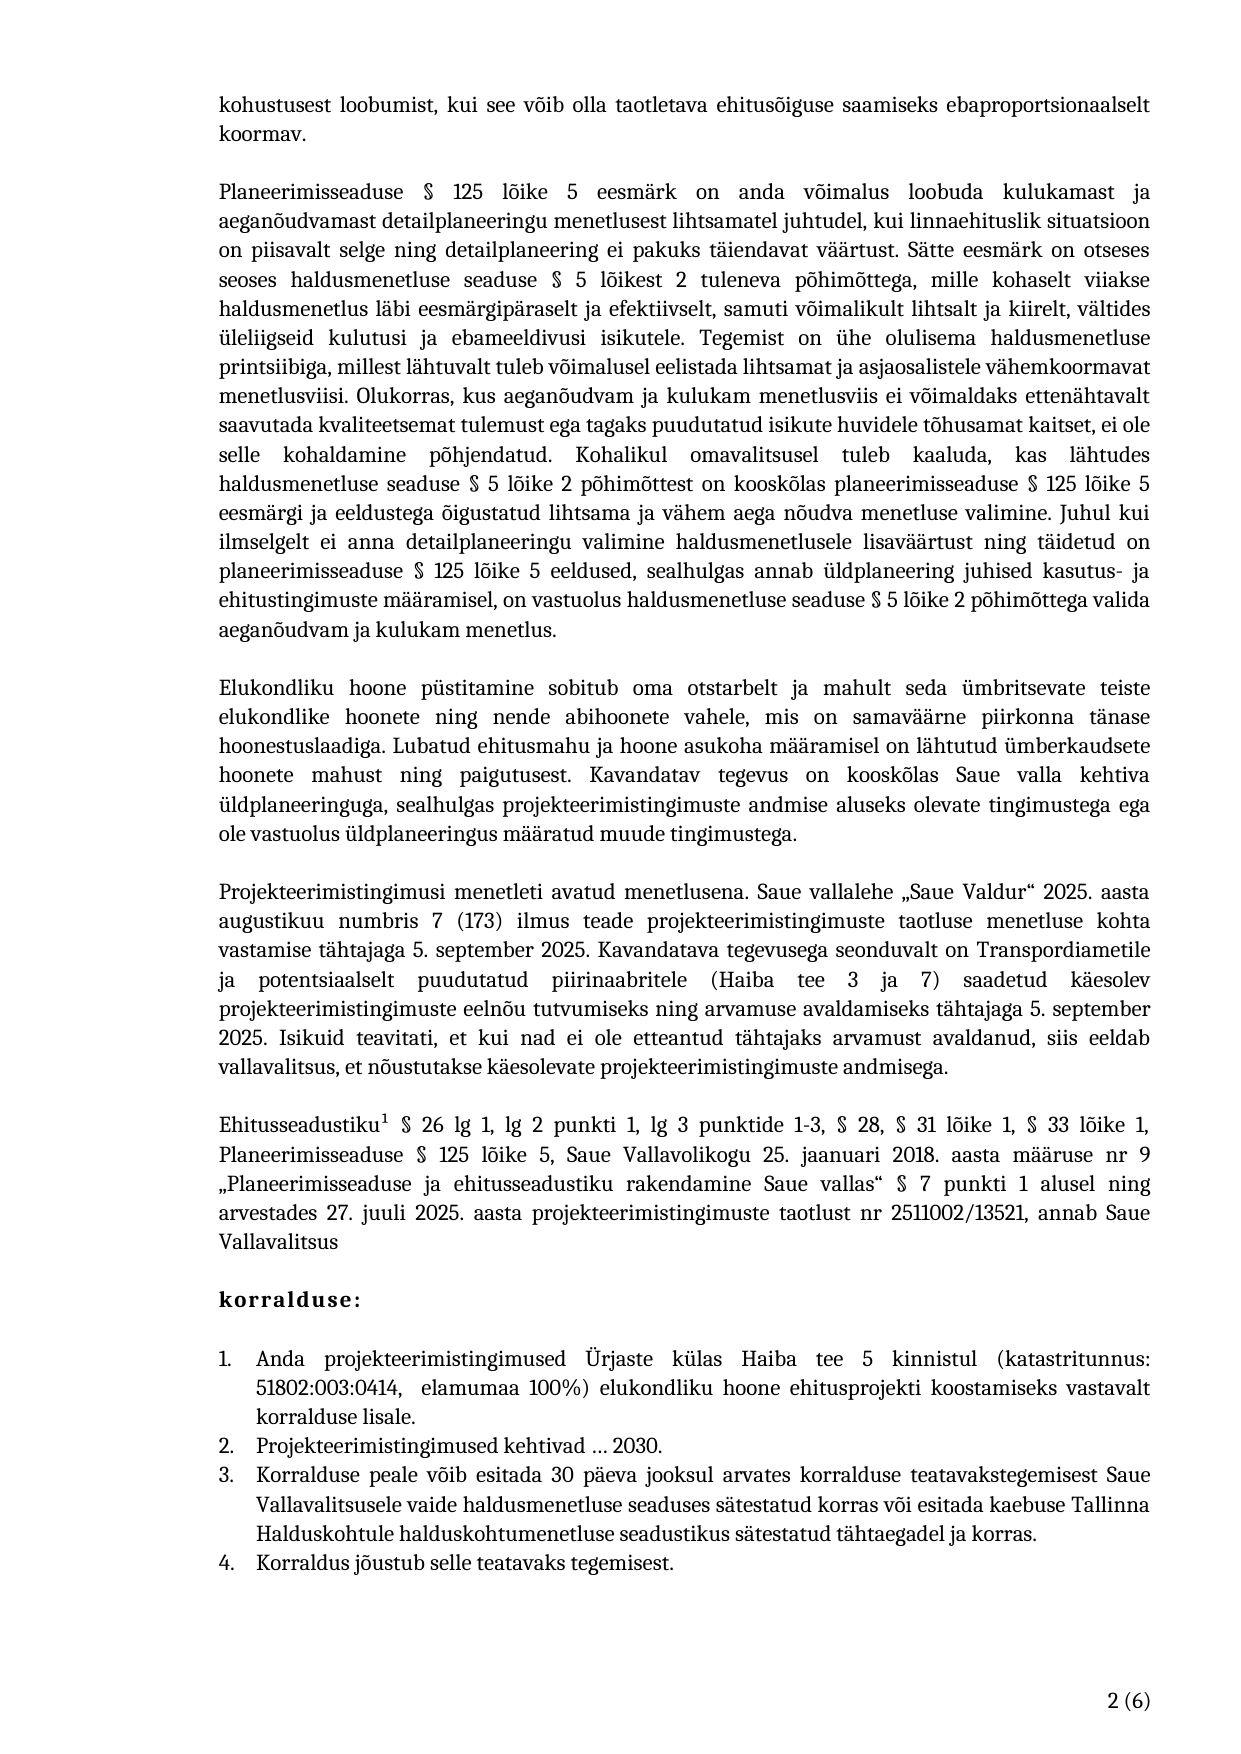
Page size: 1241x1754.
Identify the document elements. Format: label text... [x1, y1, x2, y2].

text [218, 89, 1152, 147]
list Korraldus jõustub selle teatavaks tegemisest. [218, 1547, 1152, 1576]
list Korralduse peale võib esitada 30 päeva jooksul arvates korralduse teatavakstegemisest Saue Vallavalitsusele vaide haldusmenetluse seaduses sätestatud korras või esitada kaebuse Tallinna Halduskohtule halduskohtumenetluse seadustikus sätestatud tähtaegadel ja korras. [218, 1459, 1152, 1547]
list Projekteerimistingimused kehtivad … 2030. [218, 1430, 1152, 1459]
text Ehitusseadustiku¹ § 26 lg 1, lg 2 punkti 1, lg 3 punktide 1-3, § 28, § 31 lõike 1, § 33 lõike 1, Planeerimisseaduse § 125 lõike 5, Saue Vallavolikogu 25. jaanuari 2018. aasta määruse nr 9 „Planeerimisseaduse ja ehitusseadustiku rakendamine Saue vallas“ § 7 punkti 1 alusel ning arvestades 27. juuli 2025. aasta projekteerimistingimuste taotlust nr 2511002/13521, annab Saue Vallavalitsus [218, 1109, 1152, 1255]
text Planeerimisseaduse § 125 lõike 5 eesmärk on anda võimalus loobuda kulukamast ja aeganõudvamast detailplaneeringu menetlusest lihtsamatel juhtudel, kui linnaehituslik situatsioon on piisavalt selge ning detailplaneering ei pakuks täiendavat väärtust. Sätte eesmärk on otseses seoses haldusmenetluse seaduse § 5 lõikest 2 tuleneva põhimõttega, mille kohaselt viiakse haldusmenetlus läbi eesmärgipäraselt ja efektiivselt, samuti võimalikult lihtsalt ja kiirelt, vältides üleliigseid kulutusi ja ebameeldivusi isikutele. Tegemist on ühe olulisema haldusmenetluse printsiibiga, millest lähtuvalt tuleb võimalusel eelistada lihtsamat ja asjaosalistele vähemkoormavat menetlusviisi. Olukorras, kus aeganõudvam ja kulukam menetlusviis ei võimaldaks ettenähtavalt saavutada kvaliteetsemat tulemust ega tagaks puudutatud isikute huvidele tõhusamat kaitset, ei ole selle kohaldamine põhjendatud. Kohalikul omavalitsusel tuleb kaaluda, kas lähtudes haldusmenetluse seaduse § 5 lõike 2 põhimõttest on kooskõlas planeerimisseaduse § 125 lõike 5 eesmärgi ja eeldustega õigustatud lihtsama ja vähem aega nõudva menetluse valimine. Juhul kui ilmselgelt ei anna detailplaneeringu valimine haldusmenetlusele lisaväärtust ning täidetud on planeerimisseaduse § 125 lõike 5 eeldused, sealhulgas annab üldplaneering juhised kasutus- ja ehitustingimuste määramisel, on vastuolus haldusmenetluse seaduse § 5 lõike 2 põhimõttega valida aeganõudvam ja kulukam menetlus. [218, 176, 1152, 643]
text korralduse: [218, 1284, 1152, 1314]
text Elukondliku hoone püstitamine sobitub oma otstarbelt ja mahult seda ümbritsevate teiste elukondlike hoonete ning nende abihoonete vahele, mis on samaväärne piirkonna tänase hoonestuslaadiga. Lubatud ehitusmahu ja hoone asukoha määramisel on lähtutud ümberkaudsete hoonete mahust ning paigutusest. Kavandatav tegevus on kooskõlas Saue valla kehtiva üldplaneeringuga, sealhulgas projekteerimistingimuste andmise aluseks olevate tingimustega ega ole vastuolus üldplaneeringus määratud muude tingimustega. [218, 672, 1152, 847]
list Anda projekteerimistingimused Ürjaste külas Haiba tee 5 kinnistul (katastritunnus: 51802:003:0414, elamumaa 100%) elukondliku hoone ehitusprojekti koostamiseks vastavalt korralduse lisale. [218, 1343, 1152, 1430]
text Projekteerimistingimusi menetleti avatud menetlusena. Saue vallalehe „Saue Valdur“ 2025. aasta augustikuu numbris 7 (173) ilmus teade projekteerimistingimuste taotluse menetluse kohta vastamise tähtajaga 5. september 2025. Kavandatava tegevusega seonduvalt on Transpordiametile ja potentsiaalselt puudutatud piirinaabritele (Haiba tee 3 ja 7) saadetud käesolev projekteerimistingimuste eelnõu tutvumiseks ning arvamuse avaldamiseks tähtajaga 5. september 2025. Isikuid teavitati, et kui nad ei ole etteantud tähtajaks arvamust avaldanud, siis eeldab vallavalitsus, et nõustutakse käesolevate projekteerimistingimuste andmisega. [218, 876, 1152, 1080]
